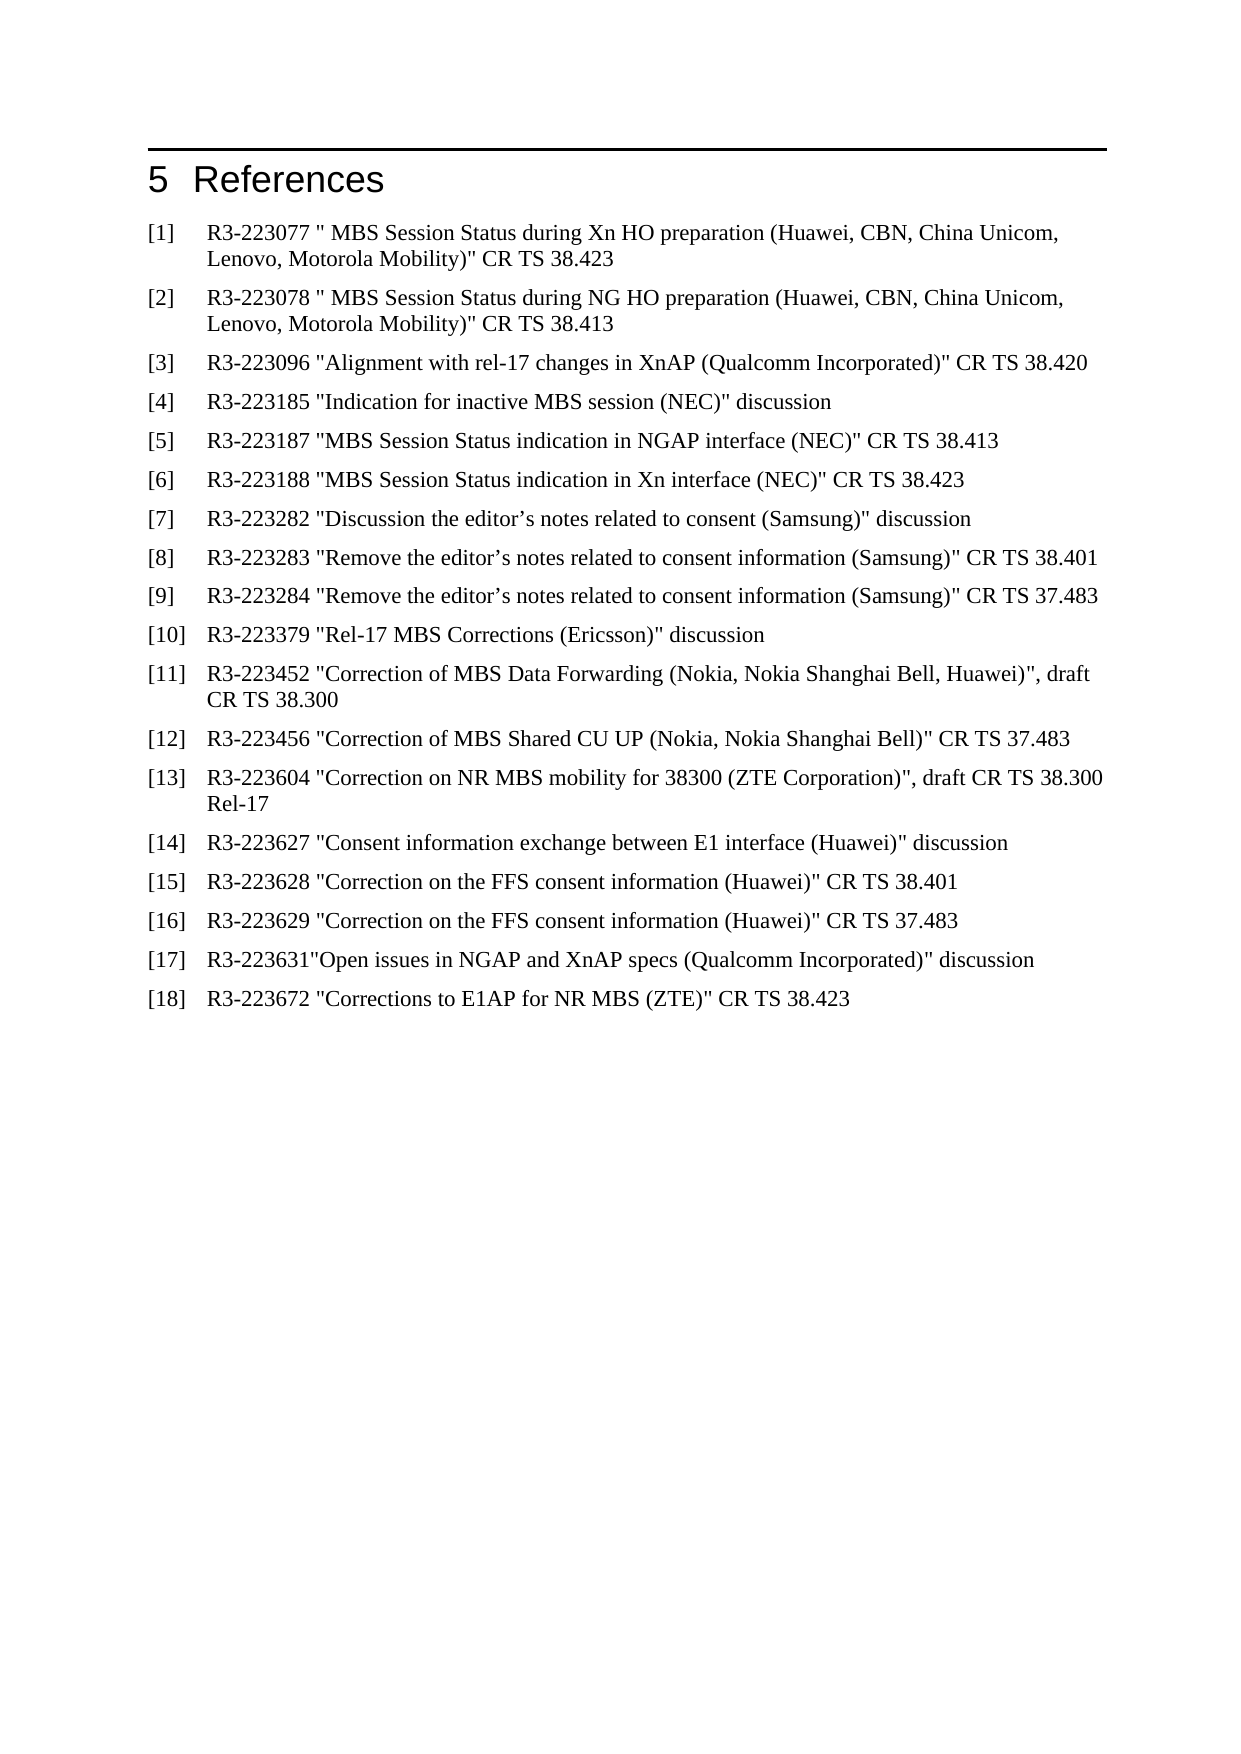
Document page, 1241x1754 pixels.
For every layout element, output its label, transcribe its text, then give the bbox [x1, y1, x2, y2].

text R3-223628 "Correction on the FFS consent information (Huawei)" CR TS 38.401 [148, 868, 1107, 894]
text R3-223187 "MBS Session Status indication in NGAP interface (NEC)" CR TS 38.413 [148, 427, 1107, 453]
text R3-223629 "Correction on the FFS consent information (Huawei)" CR TS 37.483 [148, 907, 1107, 933]
text R3-223627 "Consent information exchange between E1 interface (Huawei)" discussion [148, 829, 1107, 856]
subtitle References [148, 151, 1107, 200]
text R3-223188 "MBS Session Status indication in Xn interface (NEC)" CR TS 38.423 [148, 466, 1107, 492]
text R3-223452 "Correction of MBS Data Forwarding (Nokia, Nokia Shanghai Bell, Huawei)", draft CR TS 38.300 [148, 660, 1107, 713]
text R3-223077 " MBS Session Status during Xn HO preparation (Huawei, CBN, China Unicom, Lenovo, Motorola Mobility)" CR TS 38.423 [148, 219, 1107, 272]
text R3-223604 "Correction on NR MBS mobility for 38300 (ZTE Corporation)", draft CR TS 38.300 Rel-17 [148, 764, 1107, 817]
text R3-223379 "Rel-17 MBS Corrections (Ericsson)" discussion [148, 621, 1107, 648]
text R3-223282 "Discussion the editor’s notes related to consent (Samsung)" discussion [148, 505, 1107, 531]
text R3-223283 "Remove the editor’s notes related to consent information (Samsung)" CR TS 38.401 [148, 543, 1107, 570]
text R3-223672 "Corrections to E1AP for NR MBS (ZTE)" CR TS 38.423 [148, 985, 1107, 1011]
text R3-223456 "Correction of MBS Shared CU UP (Nokia, Nokia Shanghai Bell)" CR TS 37.483 [148, 725, 1107, 752]
text R3-223078 " MBS Session Status during NG HO preparation (Huawei, CBN, China Unicom, Lenovo, Motorola Mobility)" CR TS 38.413 [148, 284, 1107, 337]
text R3-223631"Open issues in NGAP and XnAP specs (Qualcomm Incorporated)" discussion [148, 946, 1107, 972]
text R3-223096 "Alignment with rel-17 changes in XnAP (Qualcomm Incorporated)" CR TS 38.420 [148, 349, 1107, 376]
text R3-223284 "Remove the editor’s notes related to consent information (Samsung)" CR TS 37.483 [148, 582, 1107, 609]
text R3-223185 "Indication for inactive MBS session (NEC)" discussion [148, 388, 1107, 414]
